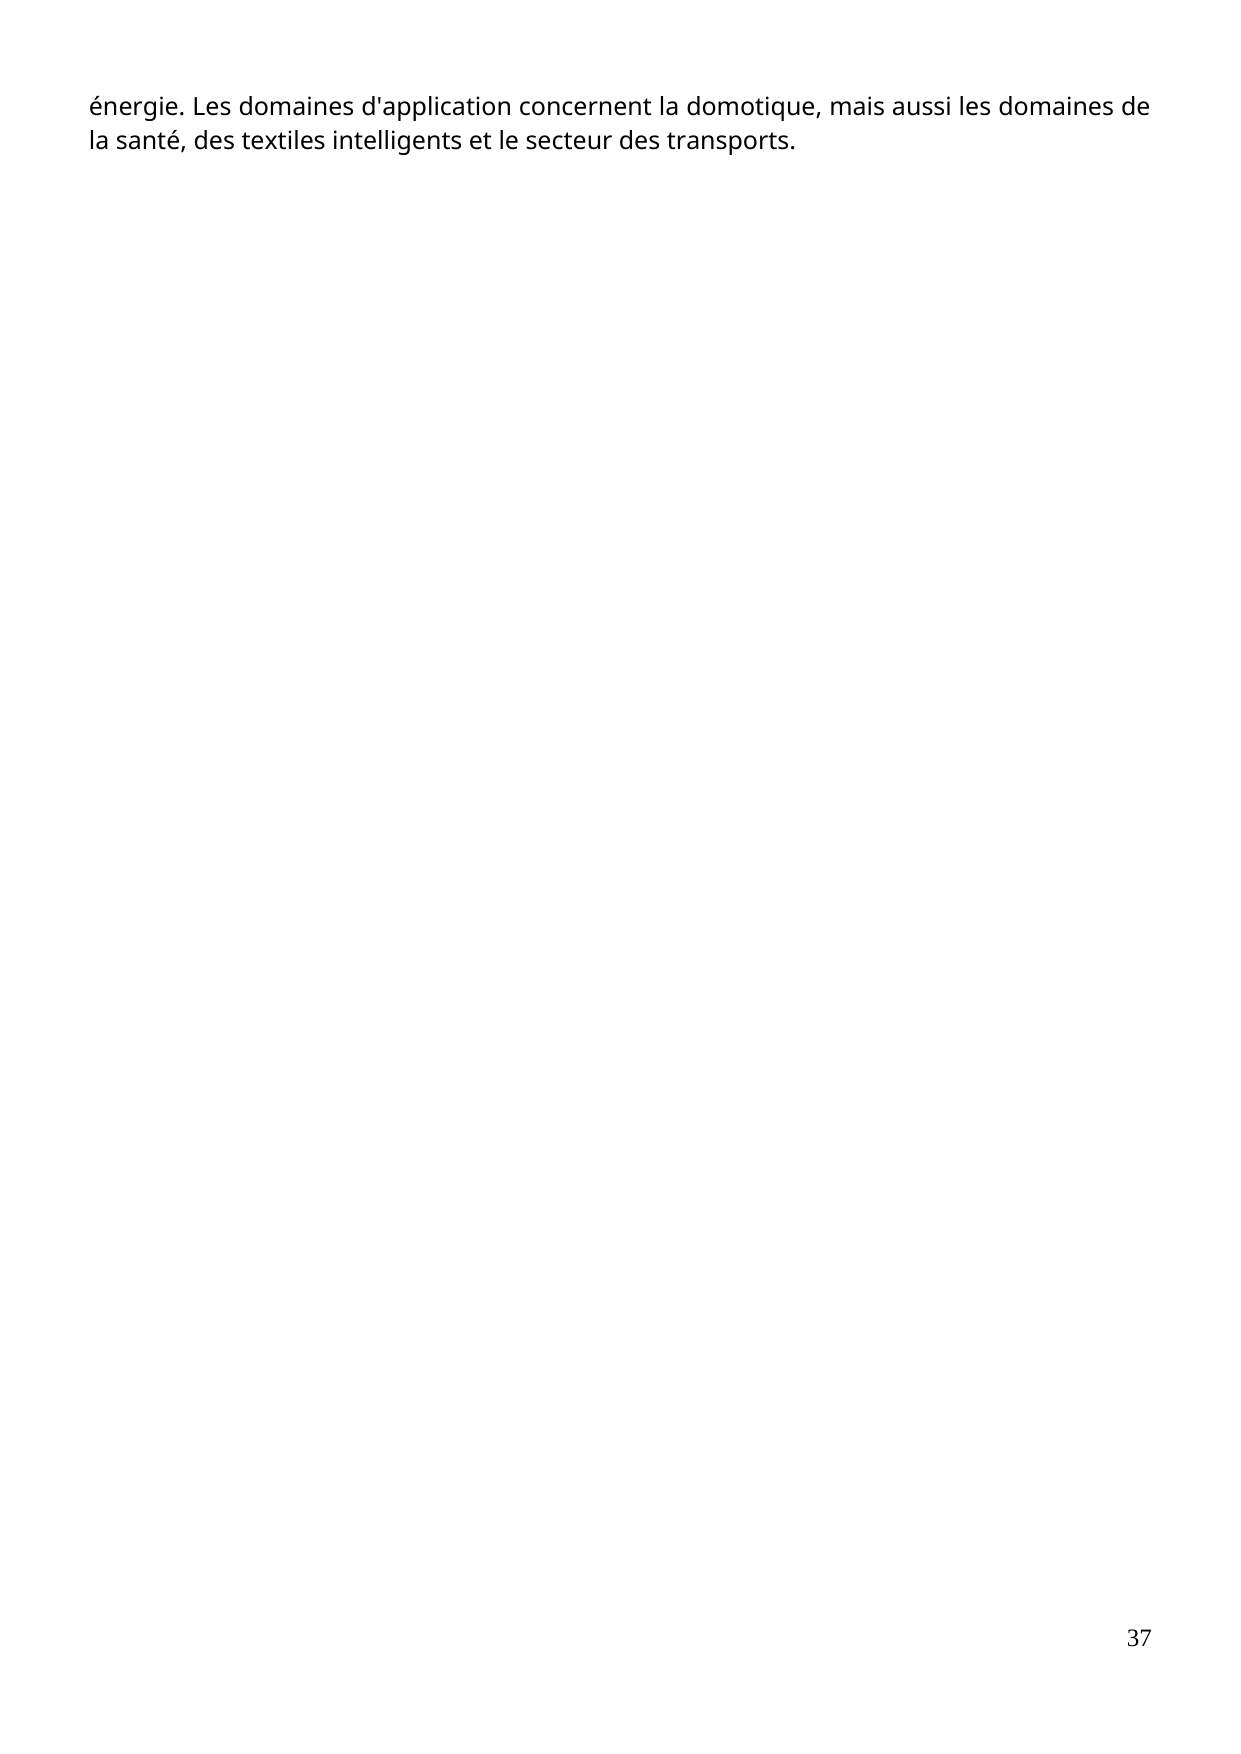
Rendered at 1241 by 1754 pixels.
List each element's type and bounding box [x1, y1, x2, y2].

list [89, 89, 1152, 157]
